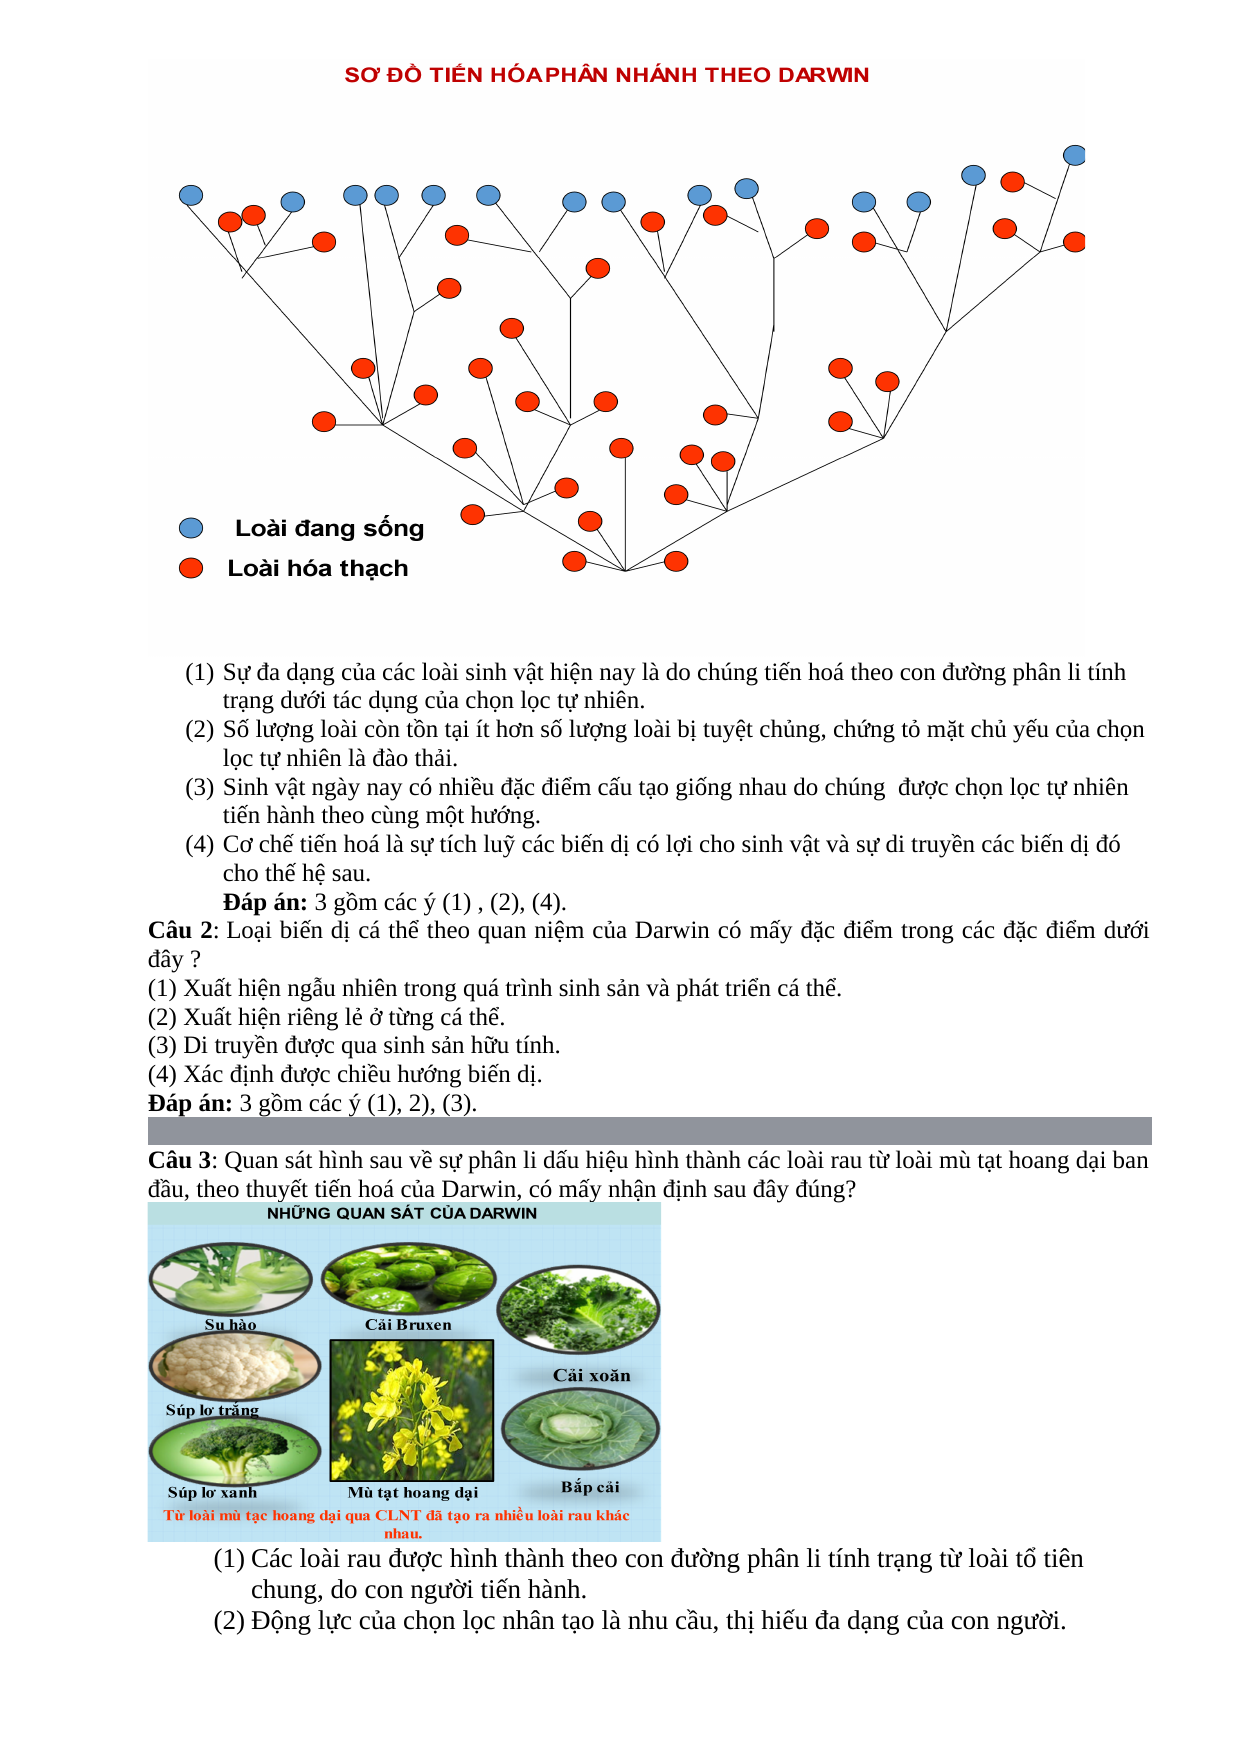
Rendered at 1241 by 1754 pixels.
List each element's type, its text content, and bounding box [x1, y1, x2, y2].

text Câu 3: Quan sát hình sau về sự phân li dấu hiệu hình thành các loài rau từ loài mù tạt hoang dại ban đầu, theo thuyết tiến hoá của Darwin, có mấy nhận định sau đây đúng? [148, 1145, 1152, 1203]
text (2) Xuất hiện riêng lẻ ở từng cá thể. [148, 1002, 1152, 1030]
list Sinh vật ngày nay có nhiều đặc điểm cấu tạo giống nhau do chúng được chọn lọc tự nhiên tiến hành theo cùng một hướng. [185, 772, 1152, 829]
list Số lượng loài còn tồn tại ít hơn số lượng loài bị tuyệt chủng, chứng tỏ mặt chủ yếu của chọn lọc tự nhiên là đào thải. [185, 714, 1152, 772]
list Động lực của chọn lọc nhân tạo là nhu cầu, thị hiếu đa dạng của con người. [213, 1604, 1152, 1635]
text Câu 2: Loại biến dị cá thể theo quan niệm của Darwin có mấy đặc điểm trong các đặc điểm dưới đây ? [148, 915, 1152, 973]
list Đáp án: 3 gồm các ý (1) , (2), (4). [223, 887, 1152, 915]
picture [147, 1202, 662, 1542]
text (3) Di truyền được qua sinh sản hữu tính. [148, 1030, 1152, 1059]
list Cơ chế tiến hoá là sự tích luỹ các biến dị có lợi cho sinh vật và sự di truyền các biến dị đó cho thế hệ sau. [185, 829, 1152, 887]
text (1) Xuất hiện ngẫu nhiên trong quá trình sinh sản và phát triển cá thể. [148, 973, 1152, 1002]
text Đáp án: 3 gồm các ý (1), 2), (3). [148, 1088, 1152, 1117]
picture [147, 59, 1085, 657]
list Sự đa dạng của các loài sinh vật hiện nay là do chúng tiến hoá theo con đường phân li tính trạng dưới tác dụng của chọn lọc tự nhiên. [185, 657, 1152, 714]
list Các loài rau được hình thành theo con đường phân li tính trạng từ loài tổ tiên chung, do con người tiến hành. [213, 1542, 1152, 1604]
text (4) Xác định được chiều hướng biến dị. [148, 1059, 1152, 1088]
